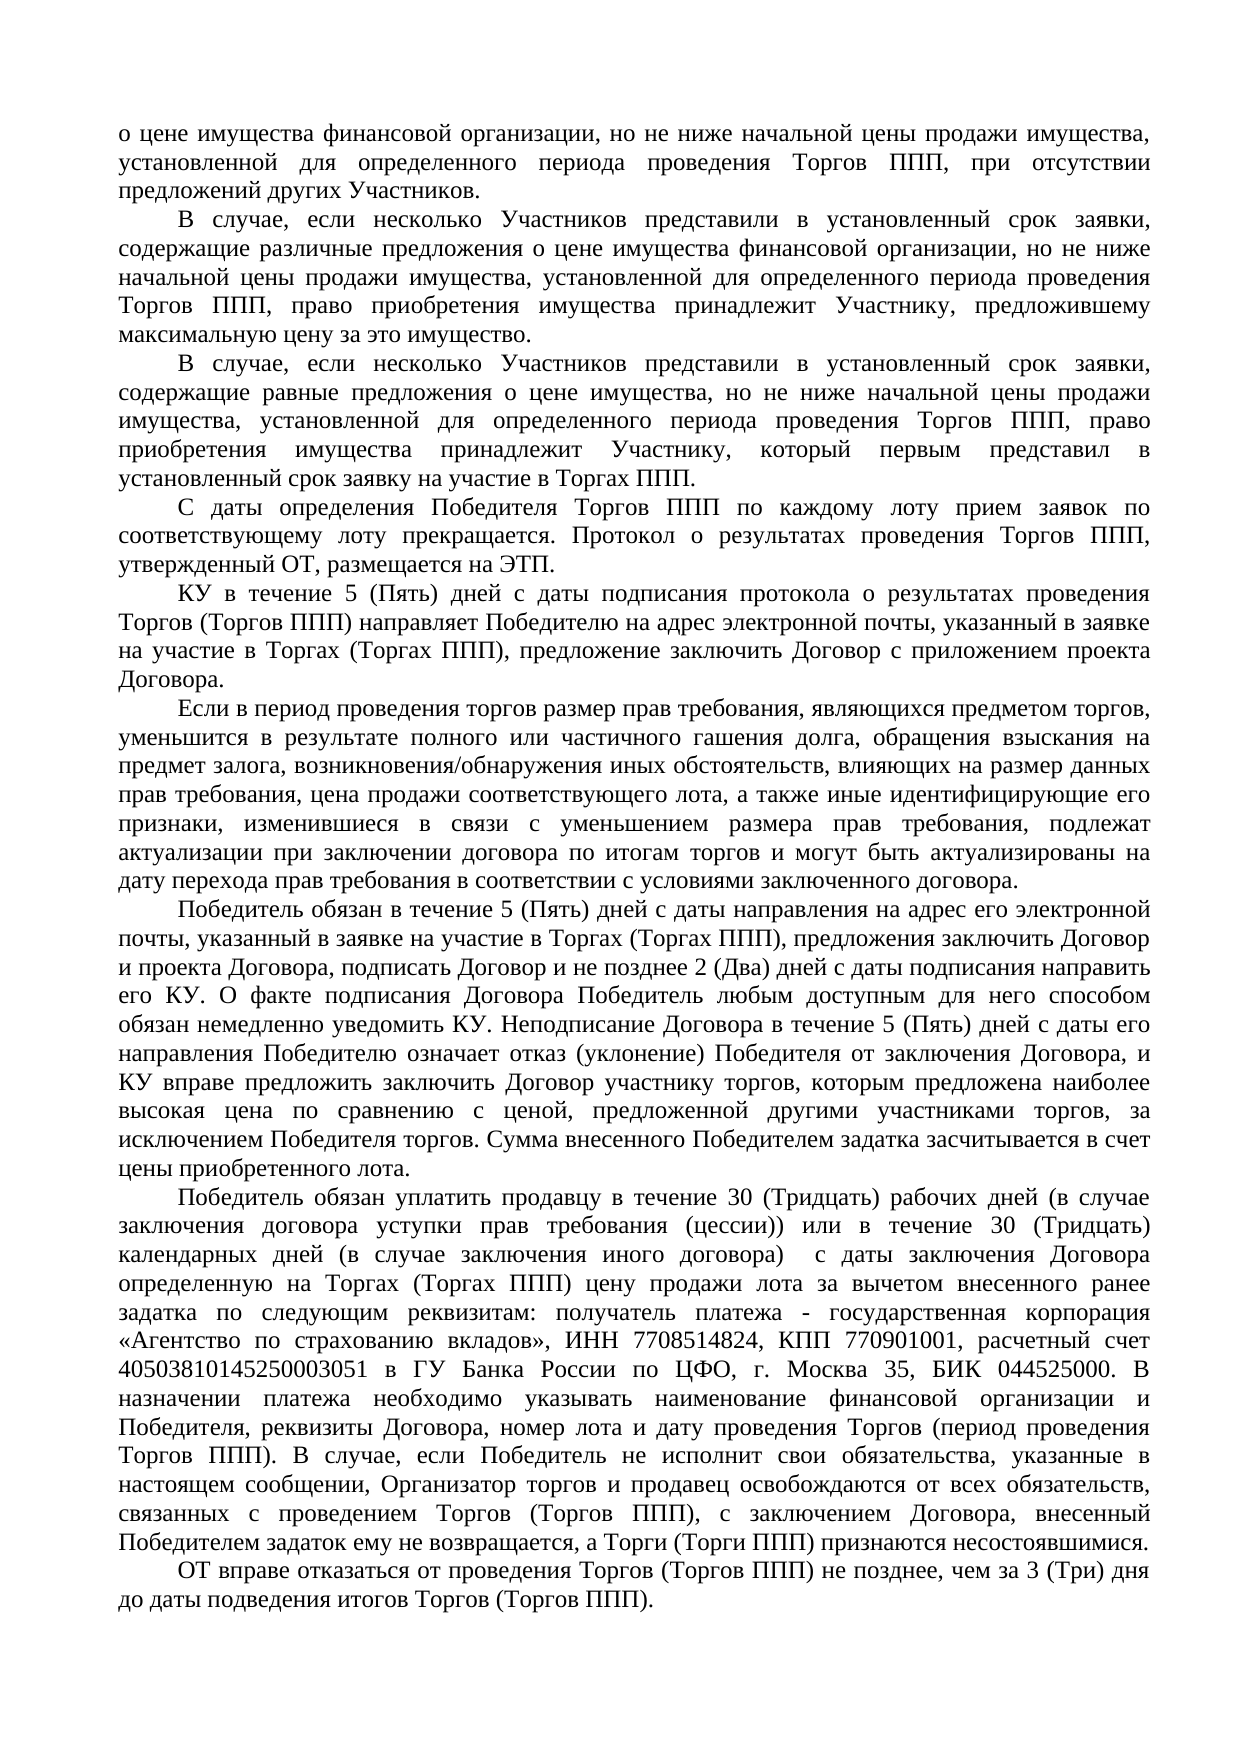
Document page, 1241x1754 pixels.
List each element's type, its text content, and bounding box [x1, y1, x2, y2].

text В случае, если несколько Участников представили в установленный срок заявки, содержащие различные предложения о цене имущества финансовой организации, но не ниже начальной цены продажи имущества, установленной для определенного периода проведения Торгов ППП, право приобретения имущества принадлежит Участнику, предложившему максимальную цену за это имущество. [118, 204, 1151, 348]
text С даты определения Победителя Торгов ППП по каждому лоту прием заявок по соответствующему лоту прекращается. Протокол о результатах проведения Торгов ППП, утвержденный ОТ, размещается на ЭТП. [118, 492, 1151, 578]
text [118, 118, 1151, 204]
text Если в период проведения торгов размер прав требования, являющихся предметом торгов, уменьшится в результате полного или частичного гашения долга, обращения взыскания на предмет залога, возникновения/обнаружения иных обстоятельств, влияющих на размер данных прав требования, цена продажи соответствующего лота, а также иные идентифицирующие его признаки, изменившиеся в связи с уменьшением размера прав требования, подлежат актуализации при заключении договора по итогам торгов и могут быть актуализированы на дату перехода прав требования в соответствии с условиями заключенного договора. [118, 693, 1151, 894]
text ОТ вправе отказаться от проведения Торгов (Торгов ППП) не позднее, чем за 3 (Три) дня до даты подведения итогов Торгов (Торгов ППП). [118, 1556, 1151, 1613]
text Победитель обязан уплатить продавцу в течение 30 (Тридцать) рабочих дней (в случае заключения договора уступки прав требования (цессии)) или в течение 30 (Тридцать) календарных дней (в случае заключения иного договора) с даты заключения Договора определенную на Торгах (Торгах ППП) цену продажи лота за вычетом внесенного ранее задатка по следующим реквизитам: получатель платежа - государственная корпорация «Агентство по страхованию вкладов», ИНН 7708514824, КПП 770901001, расчетный счет 40503810145250003051 в ГУ Банка России по ЦФО, г. Москва 35, БИК 044525000. В назначении платежа необходимо указывать наименование финансовой организации и Победителя, реквизиты Договора, номер лота и дату проведения Торгов (период проведения Торгов ППП). В случае, если Победитель не исполнит свои обязательства, указанные в настоящем сообщении, Организатор торгов и продавец освобождаются от всех обязательств, связанных с проведением Торгов (Торгов ППП), с заключением Договора, внесенный Победителем задаток ему не возвращается, а Торги (Торги ППП) признаются несостоявшимися. [118, 1182, 1151, 1556]
text В случае, если несколько Участников представили в установленный срок заявки, содержащие равные предложения о цене имущества, но не ниже начальной цены продажи имущества, установленной для определенного периода проведения Торгов ППП, право приобретения имущества принадлежит Участнику, который первым представил в установленный срок заявку на участие в Торгах ППП. [118, 348, 1151, 492]
text Победитель обязан в течение 5 (Пять) дней с даты направления на адрес его электронной почты, указанный в заявке на участие в Торгах (Торгах ППП), предложения заключить Договор и проекта Договора, подписать Договор и не позднее 2 (Два) дней с даты подписания направить его КУ. О факте подписания Договора Победитель любым доступным для него способом обязан немедленно уведомить КУ. Неподписание Договора в течение 5 (Пять) дней с даты его направления Победителю означает отказ (уклонение) Победителя от заключения Договора, и КУ вправе предложить заключить Договор участнику торгов, которым предложена наиболее высокая цена по сравнению с ценой, предложенной другими участниками торгов, за исключением Победителя торгов. Сумма внесенного Победителем задатка засчитывается в счет цены приобретенного лота. [118, 894, 1151, 1182]
text КУ в течение 5 (Пять) дней с даты подписания протокола о результатах проведения Торгов (Торгов ППП) направляет Победителю на адрес электронной почты, указанный в заявке на участие в Торгах (Торгах ППП), предложение заключить Договор с приложением проекта Договора. [118, 578, 1151, 693]
